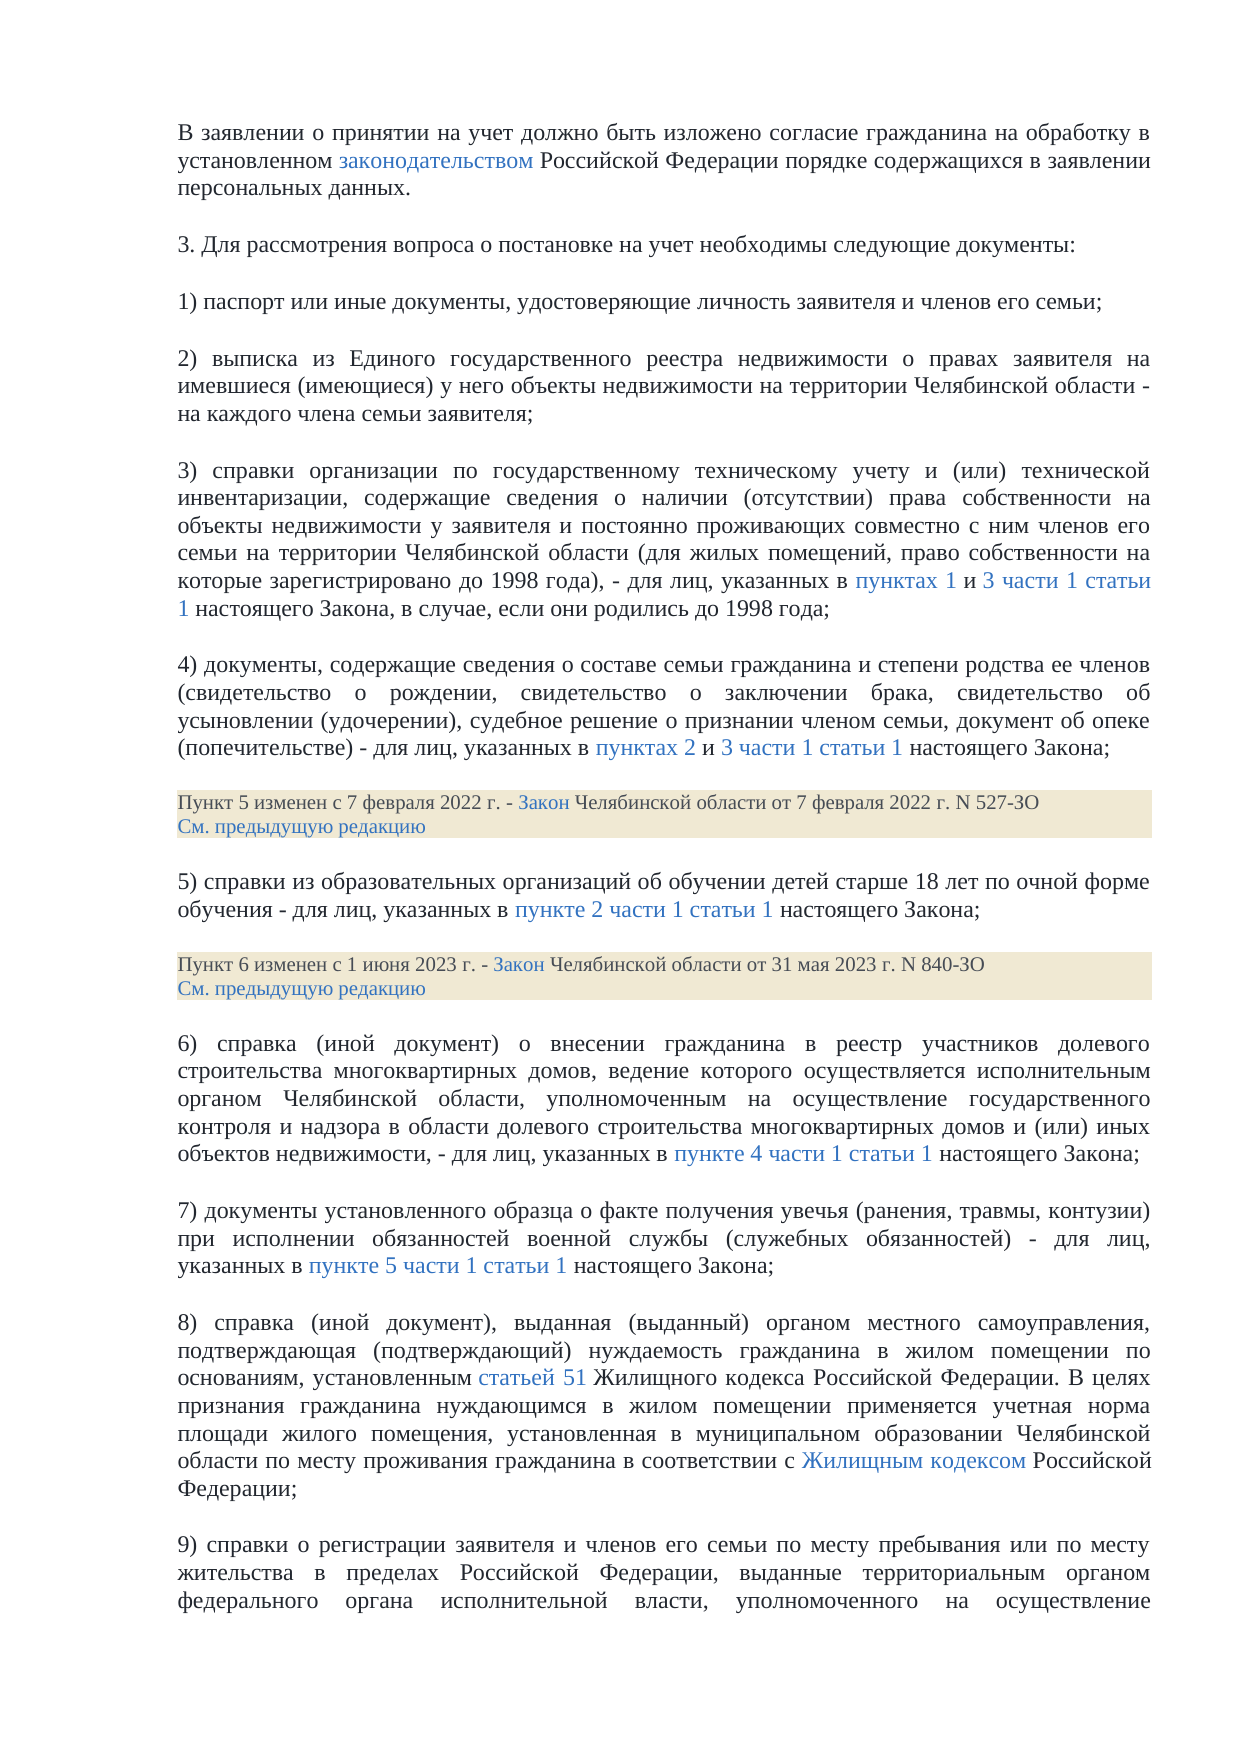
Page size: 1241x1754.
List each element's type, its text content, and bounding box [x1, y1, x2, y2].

text См. предыдущую редакцию [177, 814, 1152, 838]
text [177, 1531, 1152, 1613]
text 1) паспорт или иные документы, удостоверяющие личность заявителя и членов его семьи; [177, 287, 1152, 314]
text 3) справки организации по государственному техническому учету и (или) технической инвентаризации, содержащие сведения о наличии (отсутствии) права собственности на объекты недвижимости у заявителя и постоянно проживающих совместно с ним членов его семьи на территории Челябинской области (для жилых помещений, право собственности на которые зарегистрировано до 1998 года), - для лиц, указанных в пунктах 1 и 3 части 1 статьи 1 настоящего Закона, в случае, если они родились до 1998 года; [177, 456, 1152, 621]
text 8) справка (иной документ), выданная (выданный) органом местного самоуправления, подтверждающая (подтверждающий) нуждаемость гражданина в жилом помещении по основаниям, установленным статьей 51 Жилищного кодекса Российской Федерации. В целях признания гражданина нуждающимся в жилом помещении применяется учетная норма площади жилого помещения, установленная в муниципальном образовании Челябинской области по месту проживания гражданина в соответствии с Жилищным кодексом Российской Федерации; [177, 1308, 1152, 1501]
text 6) справка (иной документ) о внесении гражданина в реестр участников долевого строительства многоквартирных домов, ведение которого осуществляется исполнительным органом Челябинской области, уполномоченным на осуществление государственного контроля и надзора в области долевого строительства многоквартирных домов и (или) иных объектов недвижимости, - для лиц, указанных в пункте 4 части 1 статьи 1 настоящего Закона; [177, 1029, 1152, 1167]
text В заявлении о принятии на учет должно быть изложено согласие гражданина на обработку в установленном законодательством Российской Федерации порядке содержащихся в заявлении персональных данных. [177, 118, 1152, 201]
text См. предыдущую редакцию [177, 976, 1152, 1000]
text Пункт 5 изменен с 7 февраля 2022 г. - Закон Челябинской области от 7 февраля 2022 г. N 527-ЗО [177, 790, 1152, 814]
text 3. Для рассмотрения вопроса о постановке на учет необходимы следующие документы: [177, 230, 1152, 258]
text Пункт 6 изменен с 1 июня 2023 г. - Закон Челябинской области от 31 мая 2023 г. N 840-ЗО [177, 952, 1152, 976]
text 5) справки из образовательных организаций об обучении детей старше 18 лет по очной форме обучения - для лиц, указанных в пункте 2 части 1 статьи 1 настоящего Закона; [177, 867, 1152, 922]
text 7) документы установленного образца о факте получения увечья (ранения, травмы, контузии) при исполнении обязанностей военной службы (служебных обязанностей) - для лиц, указанных в пункте 5 части 1 статьи 1 настоящего Закона; [177, 1196, 1152, 1279]
text 4) документы, содержащие сведения о составе семьи гражданина и степени родства ее членов (свидетельство о рождении, свидетельство о заключении брака, свидетельство об усыновлении (удочерении), судебное решение о признании членом семьи, документ об опеке (попечительстве) - для лиц, указанных в пунктах 2 и 3 части 1 статьи 1 настоящего Закона; [177, 650, 1152, 761]
text 2) выписка из Единого государственного реестра недвижимости о правах заявителя на имевшиеся (имеющиеся) у него объекты недвижимости на территории Челябинской области - на каждого члена семьи заявителя; [177, 344, 1152, 426]
